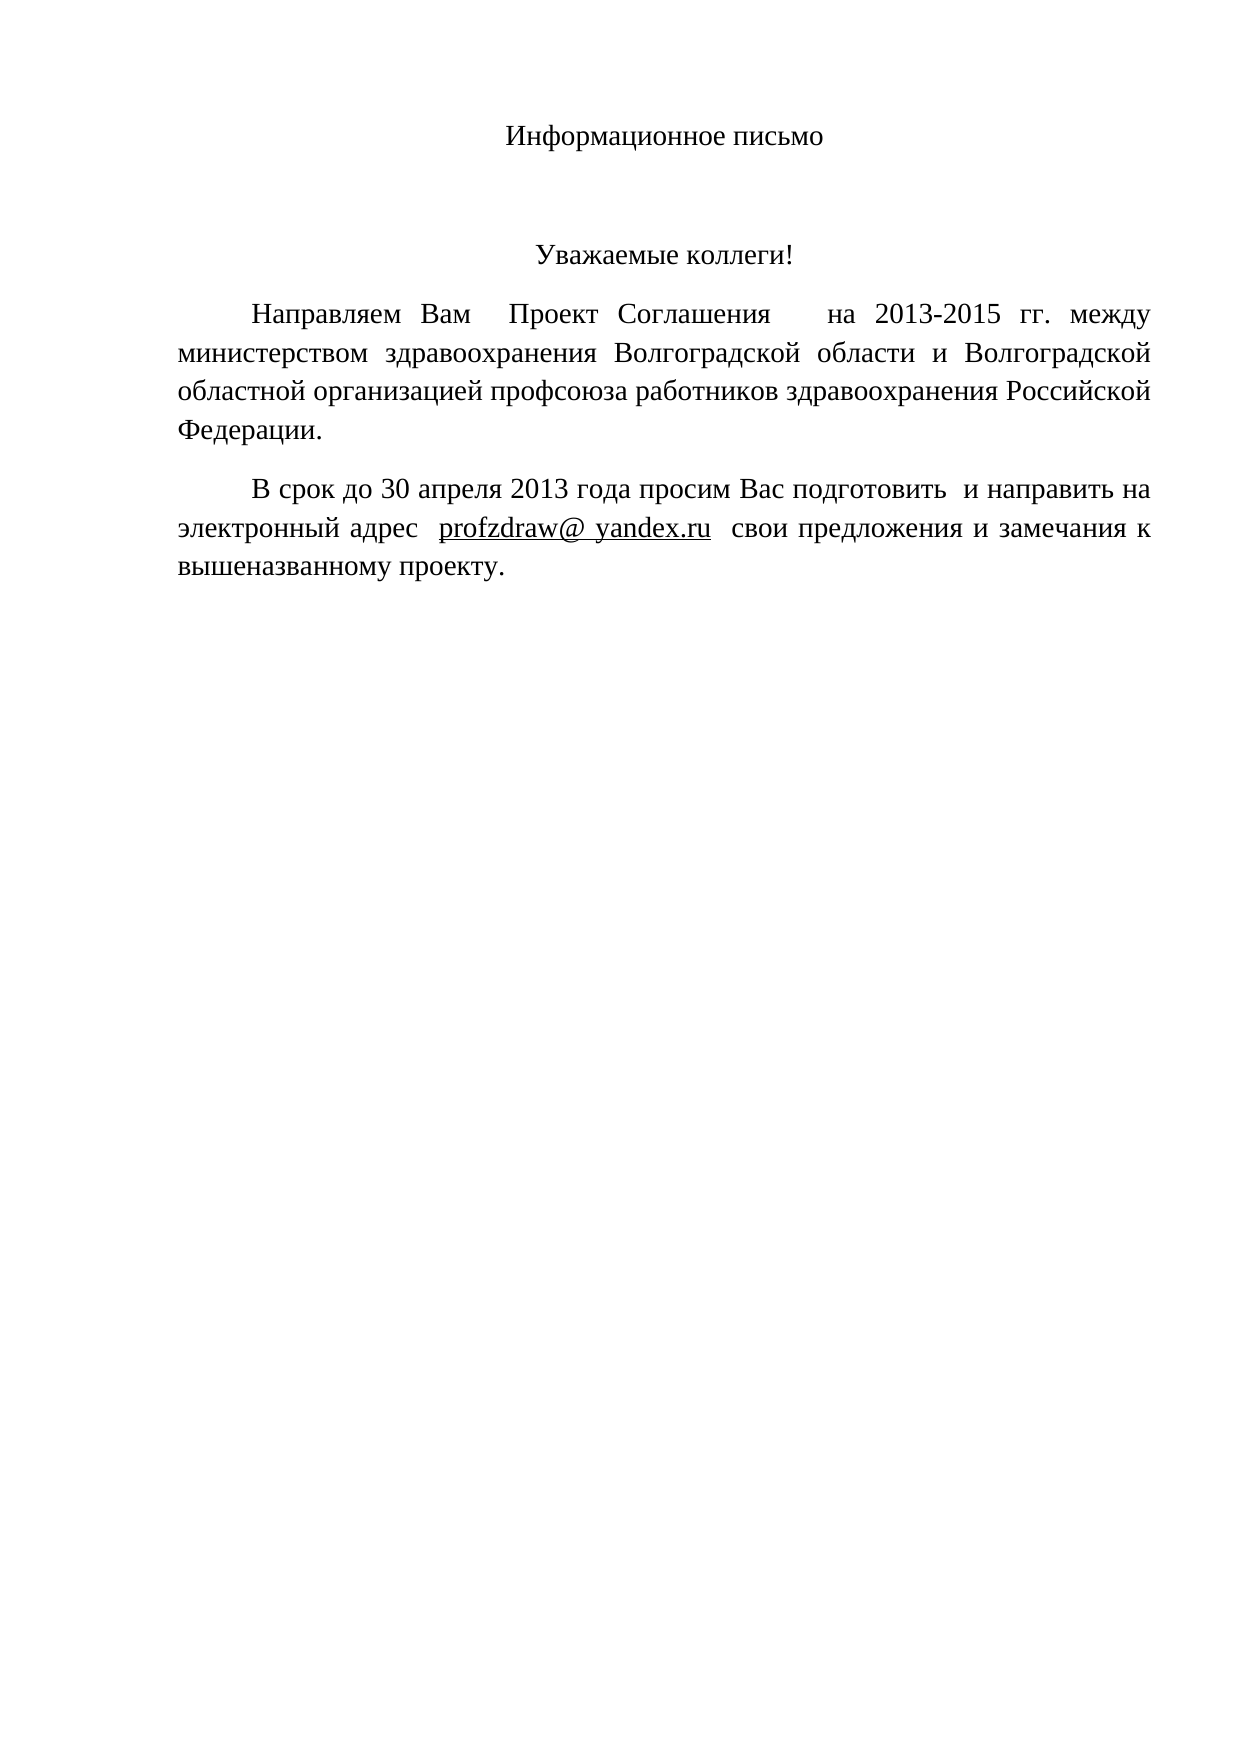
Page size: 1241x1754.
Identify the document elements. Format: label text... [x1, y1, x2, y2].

text Информационное письмо [177, 118, 1152, 152]
text Направляем Вам Проект Соглашения на 2013-2015 гг. между министерством здравоохранения Волгоградской области и Волгоградской областной организацией профсоюза работников здравоохранения Российской Федерации. [177, 296, 1152, 445]
text Уважаемые коллеги! [177, 237, 1152, 270]
text В срок до 30 апреля 2013 года просим Вас подготовить и направить на электронный адрес profzdraw@ yandex.ru свои предложения и замечания к вышеназванному проекту. [177, 471, 1152, 582]
